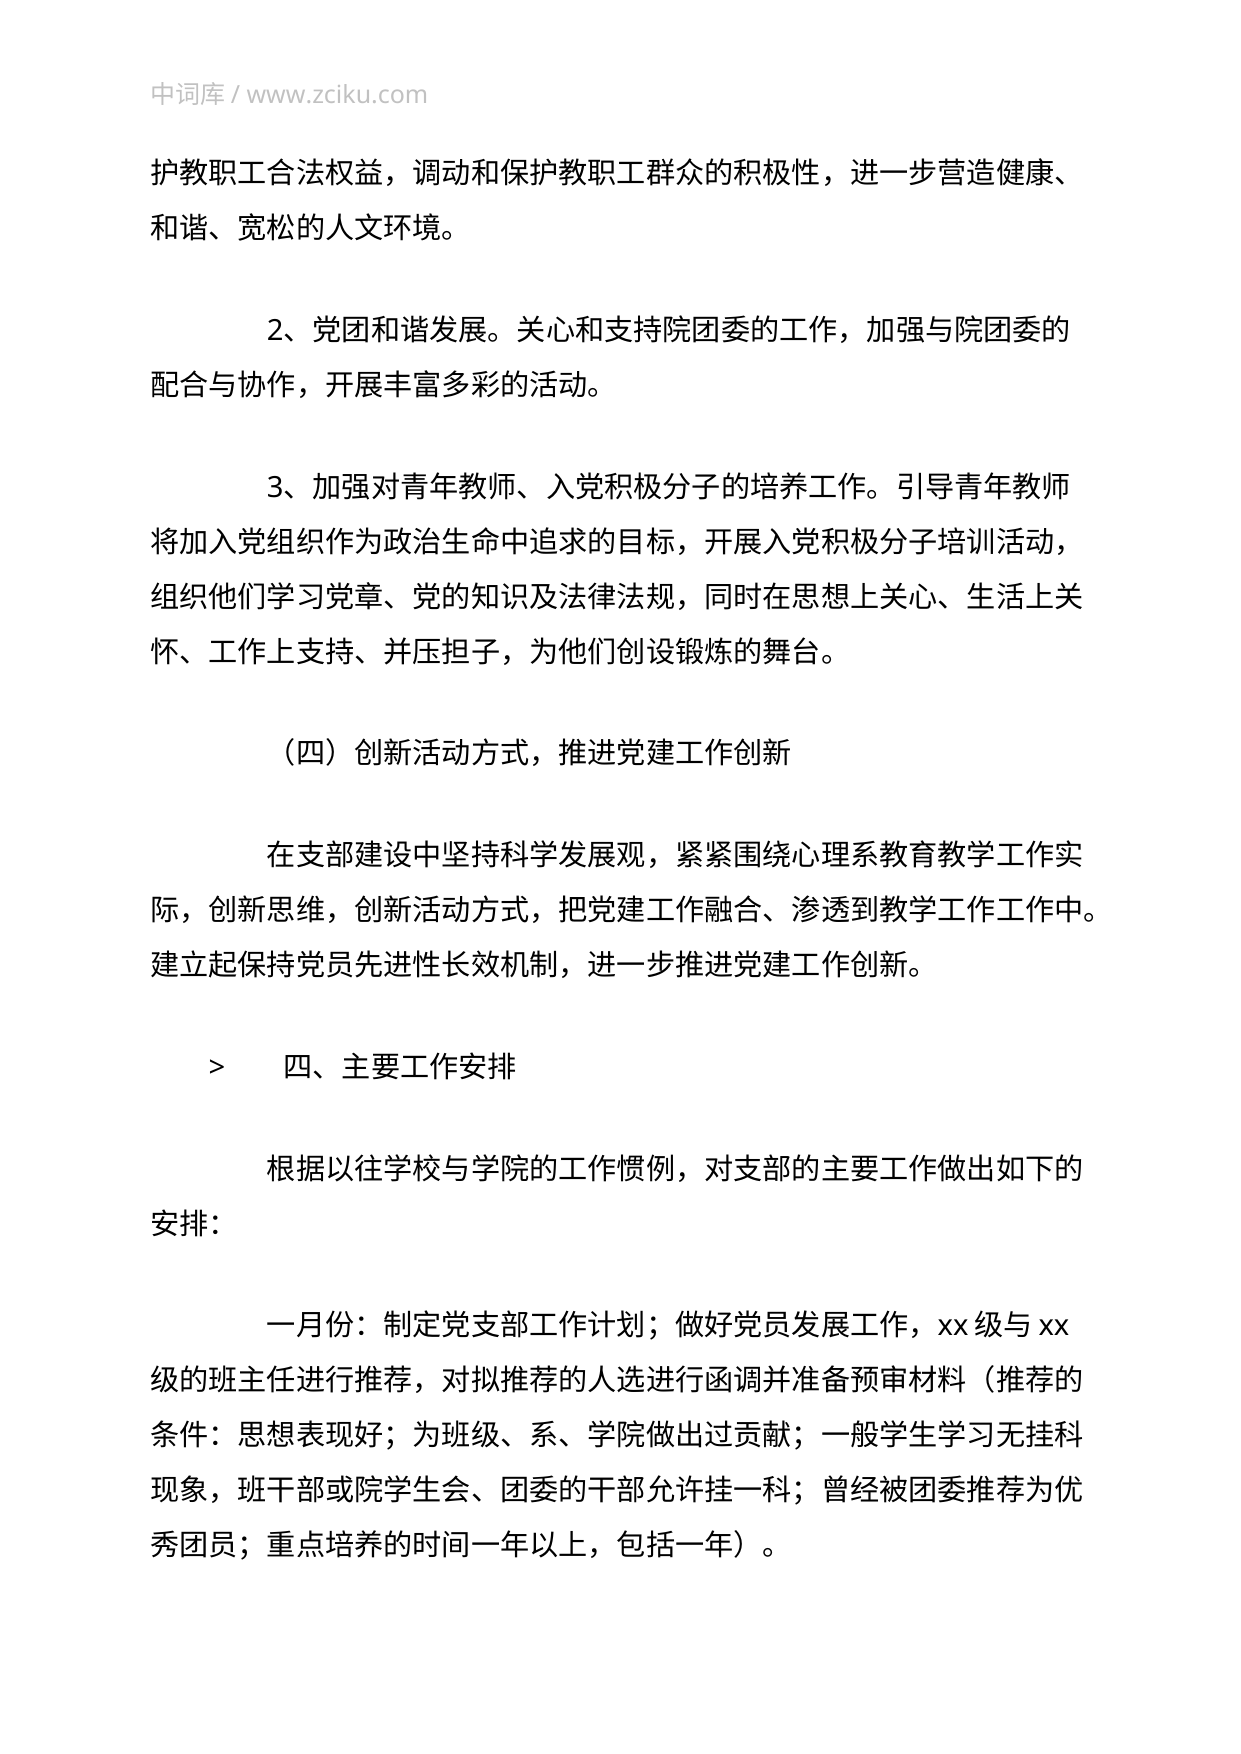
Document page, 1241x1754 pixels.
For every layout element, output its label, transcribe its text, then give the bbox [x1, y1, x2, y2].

text > 四、主要工作安排 [150, 1043, 1090, 1086]
text 3、加强对青年教师、入党积极分子的培养工作。引导青年教师将加入党组织作为政治生命中追求的目标，开展入党积极分子培训活动，组织他们学习党章、党的知识及法律法规，同时在思想上关心、生活上关怀、工作上支持、并压担子，为他们创设锻炼的舞台。 [150, 463, 1090, 671]
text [150, 150, 1090, 247]
text 根据以往学校与学院的工作惯例，对支部的主要工作做出如下的安排： [150, 1145, 1090, 1242]
text 在支部建设中坚持科学发展观，紧紧围绕心理系教育教学工作实际，创新思维，创新活动方式，把党建工作融合、渗透到教学工作工作中。建立起保持党员先进性长效机制，进一步推进党建工作创新。 [150, 832, 1090, 984]
text 2、党团和谐发展。关心和支持院团委的工作，加强与院团委的配合与协作，开展丰富多彩的活动。 [150, 307, 1090, 404]
text （四）创新活动方式，推进党建工作创新 [150, 730, 1090, 772]
text 一月份：制定党支部工作计划；做好党员发展工作，xx级与xx级的班主任进行推荐，对拟推荐的人选进行函调并准备预审材料（推荐的条件：思想表现好；为班级、系、学院做出过贡献；一般学生学习无挂科现象，班干部或院学生会、团委的干部允许挂一科；曾经被团委推荐为优秀团员；重点培养的时间一年以上，包括一年）。 [150, 1302, 1090, 1564]
